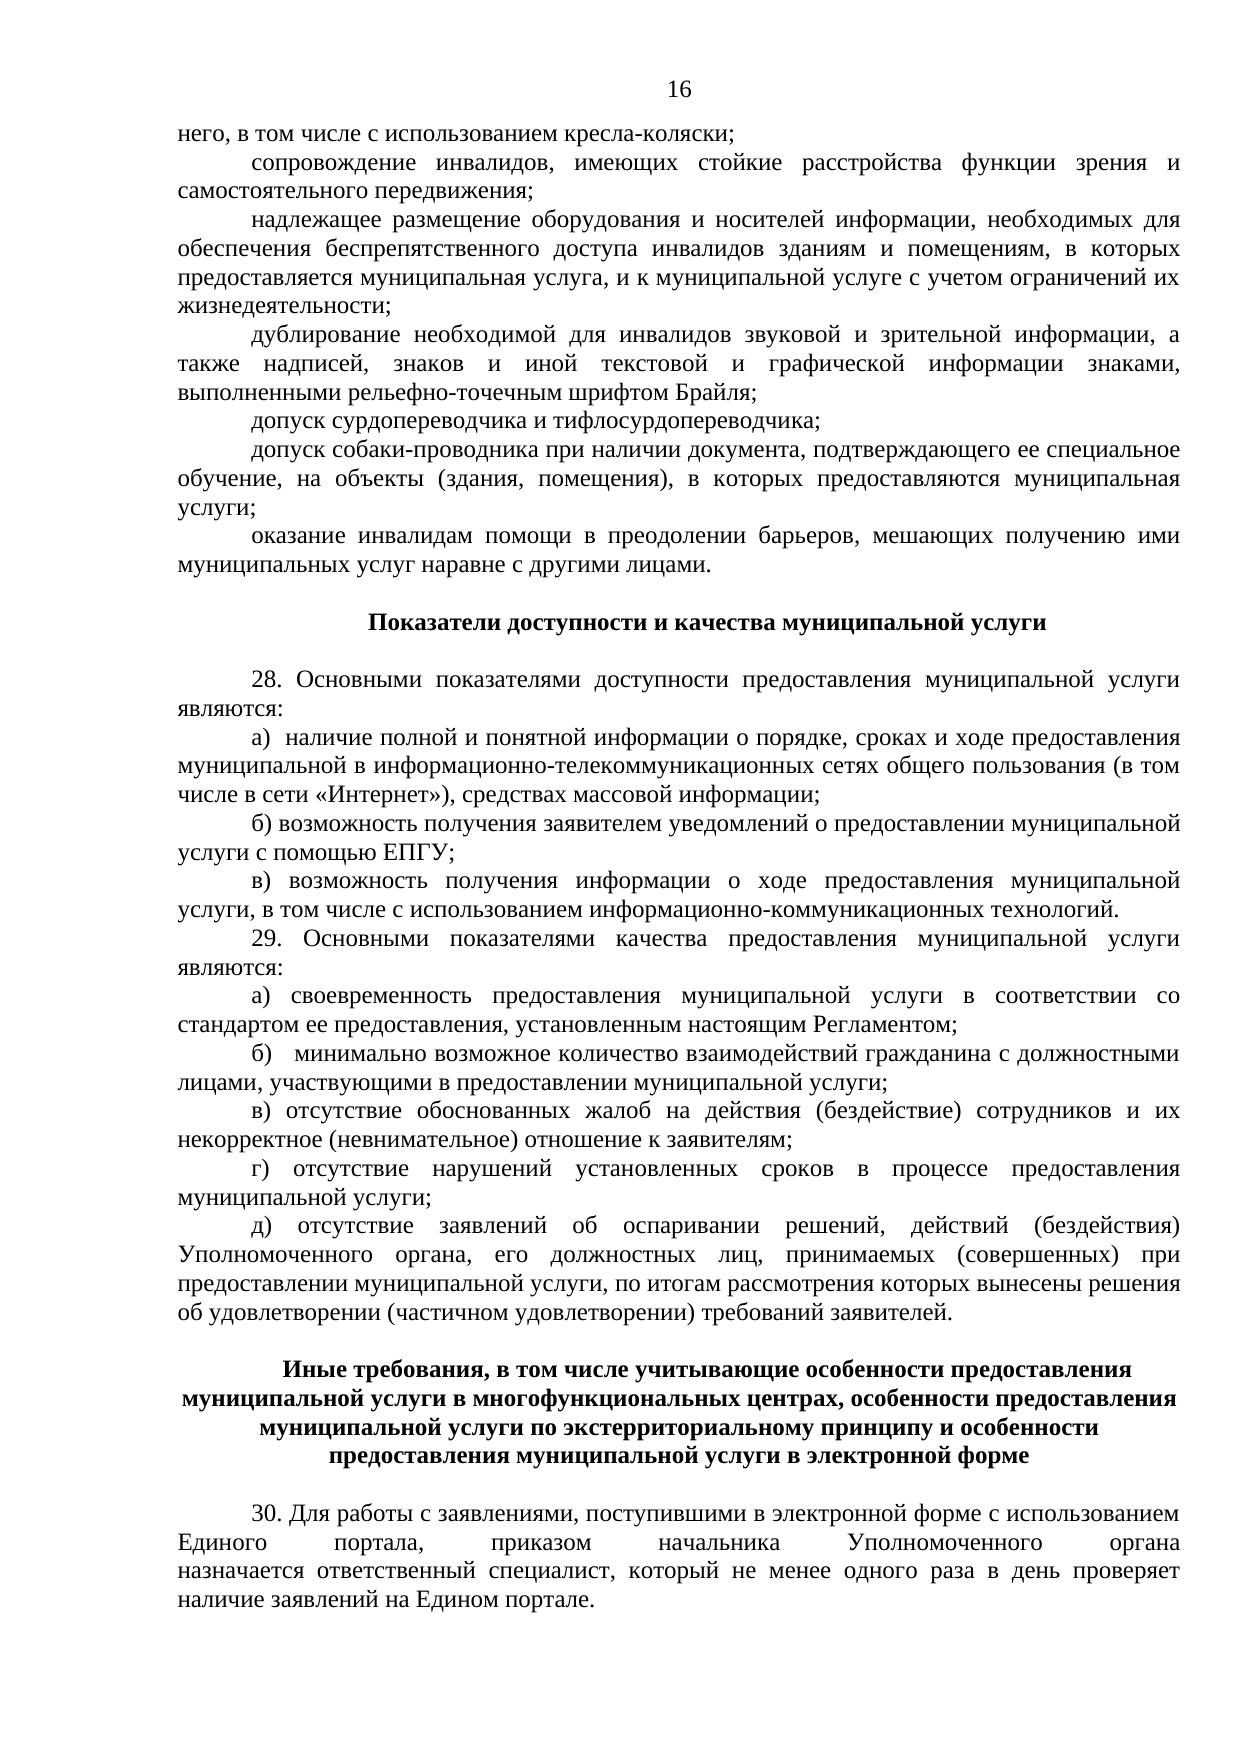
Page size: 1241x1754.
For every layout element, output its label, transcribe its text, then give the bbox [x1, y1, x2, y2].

text 30. Для работы с заявлениями, поступившими в электронной форме с использованием Единого портала, приказом начальника Уполномоченного органа назначается ответственный специалист, который не менее одного раза в день проверяет наличие заявлений на Едином портале. [177, 1498, 1181, 1613]
text дублирование необходимой для инвалидов звуковой и зрительной информации, а также надписей, знаков и иной текстовой и графической информации знаками, выполненными рельефно-точечным шрифтом Брайля; [177, 319, 1181, 406]
text допуск собаки-проводника при наличии документа, подтверждающего ее специальное обучение, на объекты (здания, помещения), в которых предоставляются муниципальная услуги; [177, 434, 1181, 521]
text г) отсутствие нарушений установленных сроков в процессе предоставления муниципальной услуги; [177, 1153, 1181, 1211]
text Иные требования, в том числе учитывающие особенности предоставления муниципальной услуги в многофункциональных центрах, особенности предоставления муниципальной услуги по экстерриториальному принципу и особенности предоставления муниципальной услуги в электронной форме [177, 1354, 1181, 1469]
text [177, 118, 1181, 147]
text 29. Основными показателями качества предоставления муниципальной услуги являются: [177, 923, 1181, 981]
text Показатели доступности и качества муниципальной услуги [177, 607, 1181, 636]
text б) минимально возможное количество взаимодействий гражданина с должностными лицами, участвующими в предоставлении муниципальной услуги; [177, 1038, 1181, 1096]
text в) возможность получения информации о ходе предоставления муниципальной услуги, в том числе с использованием информационно-коммуникационных технологий. [177, 866, 1181, 923]
text допуск сурдопереводчика и тифлосурдопереводчика; [177, 406, 1181, 434]
text в) отсутствие обоснованных жалоб на действия (бездействие) сотрудников и их некорректное (невнимательное) отношение к заявителям; [177, 1096, 1181, 1153]
text а) наличие полной и понятной информации о порядке, сроках и ходе предоставления муниципальной в информационно-телекоммуникационных сетях общего пользования (в том числе в сети «Интернет»), средствах массовой информации; [177, 722, 1181, 808]
text оказание инвалидам помощи в преодолении барьеров, мешающих получению ими муниципальных услуг наравне с другими лицами. [177, 521, 1181, 578]
text надлежащее размещение оборудования и носителей информации, необходимых для обеспечения беспрепятственного доступа инвалидов зданиям и помещениям, в которых предоставляется муниципальная услуга, и к муниципальной услуге с учетом ограничений их жизнедеятельности; [177, 204, 1181, 319]
text б) возможность получения заявителем уведомлений о предоставлении муниципальной услуги с помощью ЕПГУ; [177, 808, 1181, 866]
text д) отсутствие заявлений об оспаривании решений, действий (бездействия) Уполномоченного органа, его должностных лиц, принимаемых (совершенных) при предоставлении муниципальной услуги, по итогам рассмотрения которых вынесены решения об удовлетворении (частичном удовлетворении) требований заявителей. [177, 1211, 1181, 1326]
text сопровождение инвалидов, имеющих стойкие расстройства функции зрения и самостоятельного передвижения; [177, 147, 1181, 204]
text а) своевременность предоставления муниципальной услуги в соответствии со стандартом ее предоставления, установленным настоящим Регламентом; [177, 981, 1181, 1038]
text 28. Основными показателями доступности предоставления муниципальной услуги являются: [177, 664, 1181, 722]
